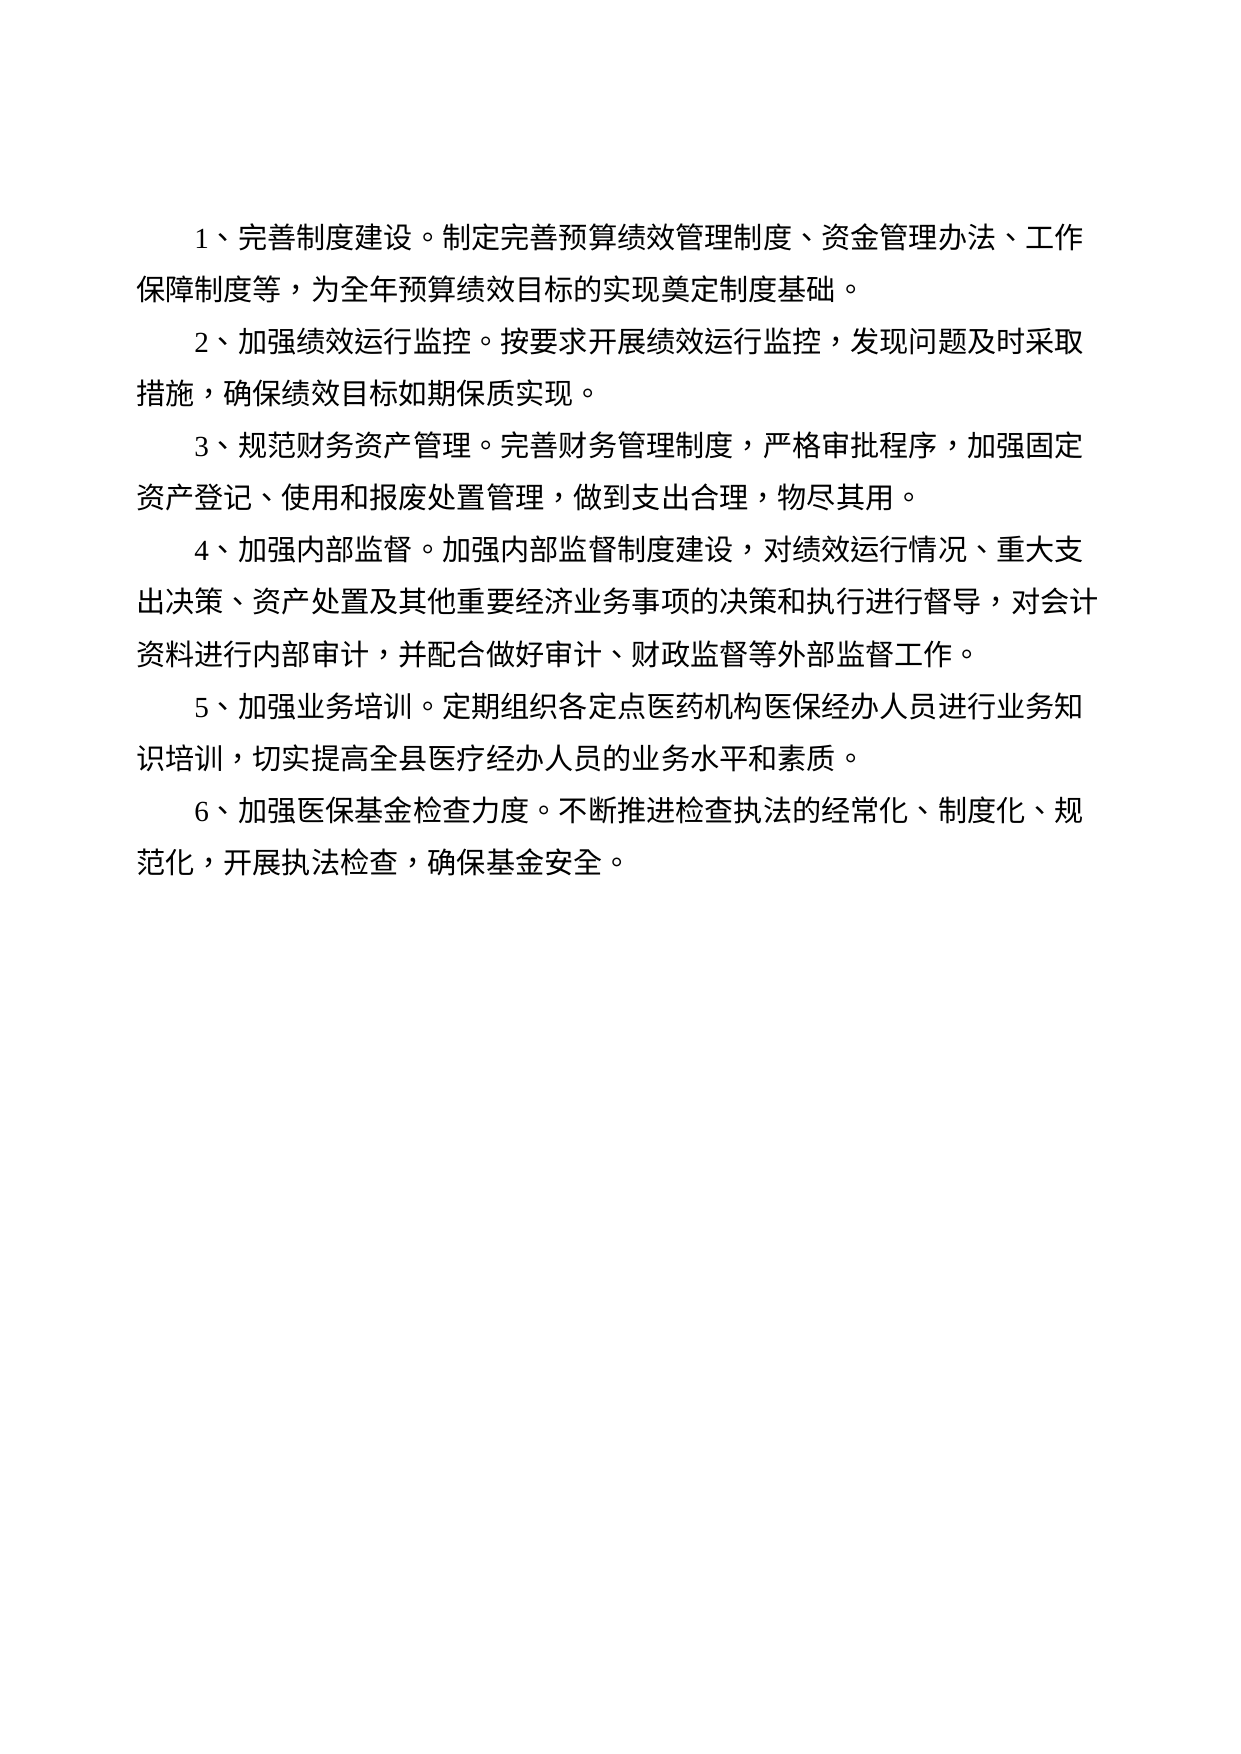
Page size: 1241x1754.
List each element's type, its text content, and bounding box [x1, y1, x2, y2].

text 4、加强内部监督。加强内部监督制度建设，对绩效运行情况、重大支出决策、资产处置及其他重要经济业务事项的决策和执行进行督导，对会计资料进行内部审计，并配合做好审计、财政监督等外部监督工作。 [136, 519, 1104, 675]
text 5、加强业务培训。定期组织各定点医药机构医保经办人员进行业务知识培训，切实提高全县医疗经办人员的业务水平和素质。 [136, 675, 1104, 779]
text 3、规范财务资产管理。完善财务管理制度，严格审批程序，加强固定资产登记、使用和报废处置管理，做到支出合理，物尽其用。 [136, 415, 1104, 519]
text 6、加强医保基金检查力度。不断推进检查执法的经常化、制度化、规范化，开展执法检查，确保基金安全。 [136, 779, 1104, 884]
text 2、加强绩效运行监控。按要求开展绩效运行监控，发现问题及时采取措施，确保绩效目标如期保质实现。 [136, 311, 1104, 415]
text 1、完善制度建设。制定完善预算绩效管理制度、资金管理办法、工作保障制度等，为全年预算绩效目标的实现奠定制度基础。 [136, 207, 1104, 311]
